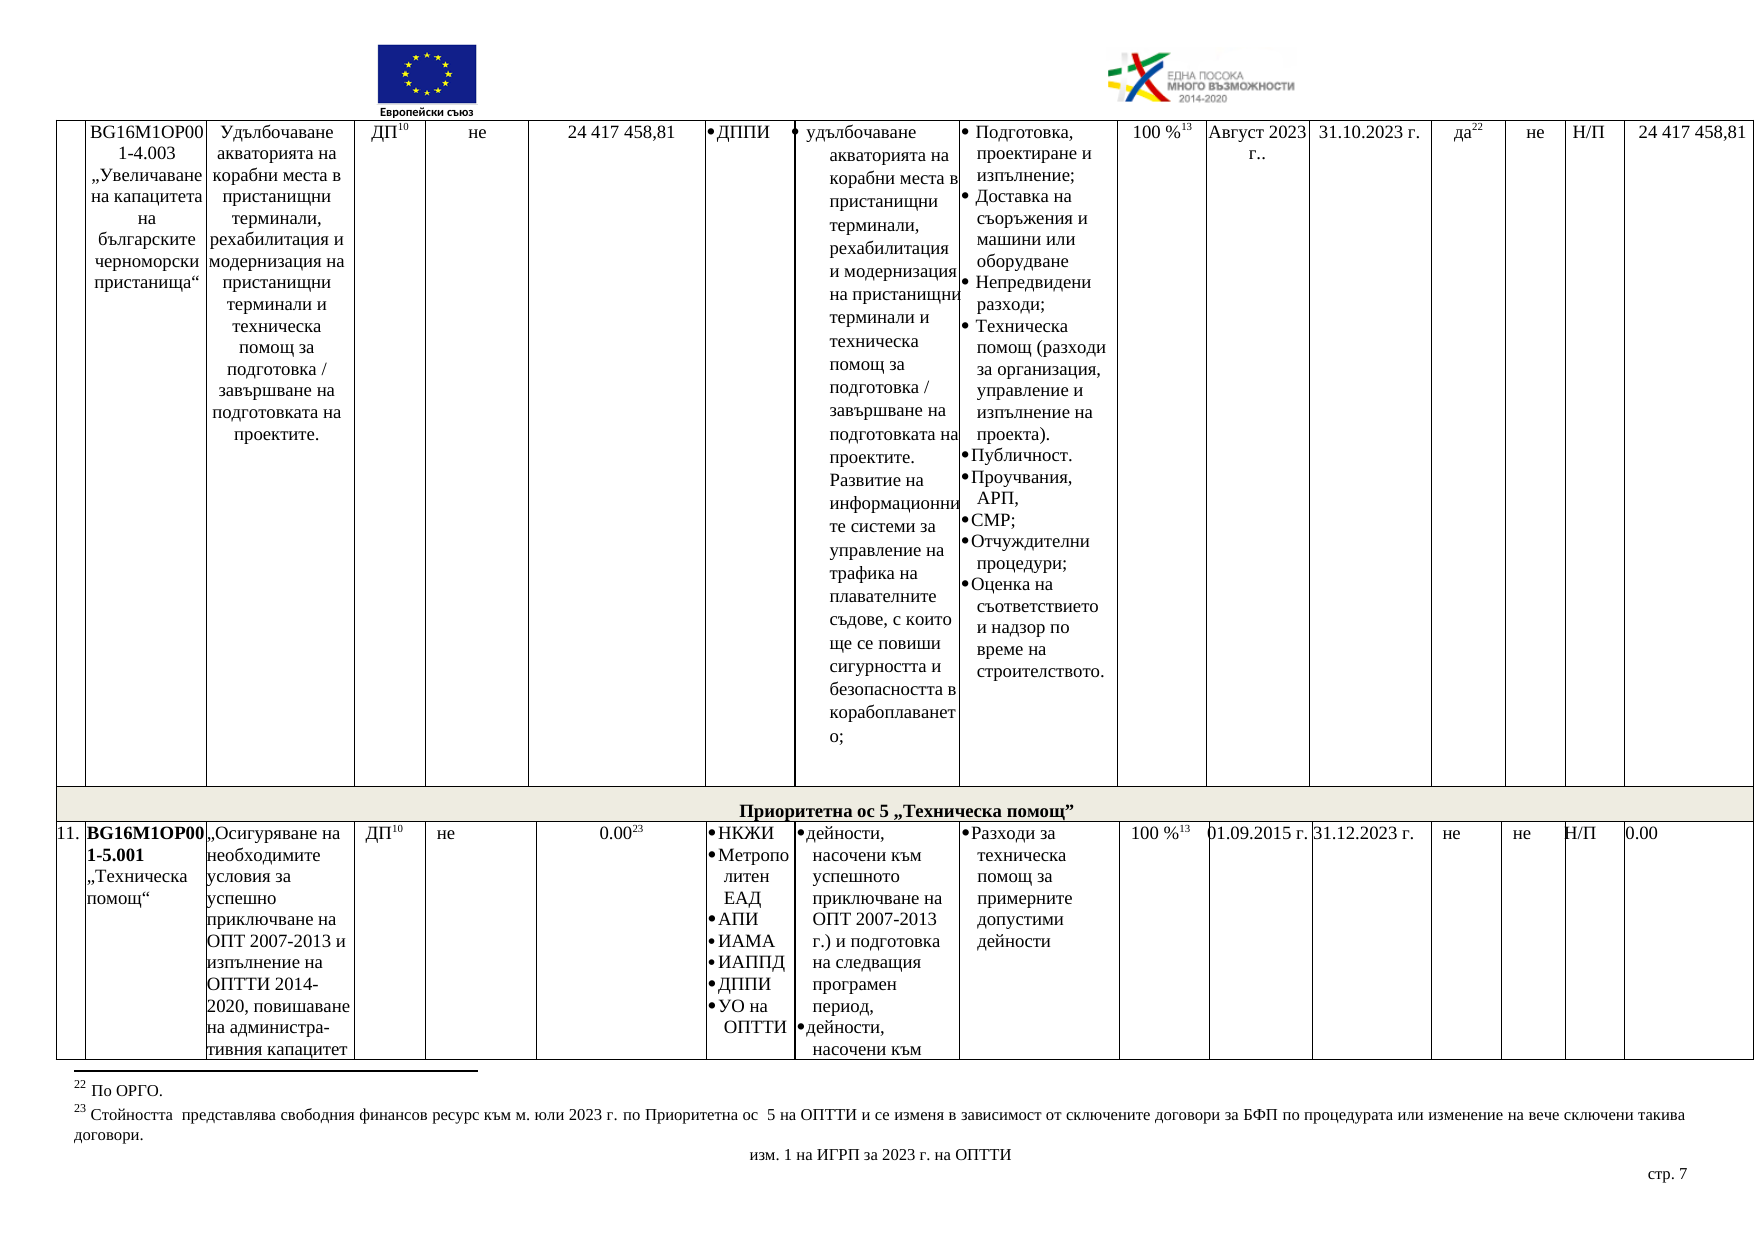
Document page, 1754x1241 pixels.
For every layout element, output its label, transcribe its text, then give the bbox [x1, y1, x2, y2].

table_cell Н/П [1566, 121, 1624, 786]
table_cell Подготовка, проектиране и изпълнение; Доставка на съоръжения и машини или оборудване Непредвидени разходи; Техническа помощ (разходи за организация, управление и изпълнение на проекта). Публичност. Проучвания, АРП, СМР; Отчуждителни процедури; Оценка на съответствието и надзор по време на строителството. [960, 121, 1117, 786]
table_cell ДП10 [355, 822, 425, 1059]
table_cell 100 %13 [1120, 822, 1209, 1059]
table_cell не [1502, 822, 1565, 1059]
table_cell 0.00 [537, 822, 706, 1059]
table_cell 0.00 [1625, 822, 1753, 1059]
table_cell BG16М1OP001-5.001 „Техническа помощ“ [86, 822, 206, 1059]
table_cell 11. [57, 822, 85, 1059]
table_cell BG16M1OP001-4.003 „Увеличаване на капацитета на българските черноморски пристанища“ [86, 121, 206, 786]
table_cell 100 %13 [1118, 121, 1206, 786]
table_cell Август 2023 г.. [1207, 121, 1309, 786]
table_cell да [1432, 121, 1505, 786]
table_cell не [1432, 822, 1501, 1059]
table_cell [57, 121, 85, 786]
table_cell НКЖИ Метрополитен ЕАД АПИ ИАМА ИАППД ДППИ УО на ОПТТИ [707, 822, 794, 1059]
table_cell Разходи за техническа помощ за примерните допустими дейности [960, 822, 1119, 1059]
table_cell ДП10 [355, 121, 425, 786]
table_cell ДППИ [706, 121, 794, 786]
table_cell удълбочаване акваторията на корабни места в пристанищни терминали, рехабилитация и модернизация на пристанищни терминали и техническа помощ за подготовка / завършване на подготовката на проектите. Развитие на информационните системи за управление на трафика на плавателните съдове, с които ще се повиши сигурността и безопасността в корабоплаването; [796, 121, 959, 786]
table_cell не [426, 121, 528, 786]
table_cell 24 417 458,81 [529, 121, 705, 786]
table_cell 31.10.2023 г. [1310, 121, 1431, 786]
picture [1106, 47, 1297, 105]
table_cell 31.12.2023 г. [1313, 822, 1431, 1059]
table_cell не [426, 822, 536, 1059]
table_cell Удълбочаване акваторията на корабни места в пристанищни терминали, рехабилитация и модернизация на пристанищни терминали и техническа помощ за подготовка / завършване на подготовката на проектите. [207, 121, 354, 786]
table_cell не [1506, 121, 1565, 786]
table_cell 01.09.2015 г. [1210, 822, 1312, 1059]
table_cell 24 417 458,81 [1625, 121, 1753, 786]
table_cell Приоритетна ос 5 „Техническа помощ” [57, 787, 1753, 821]
picture [376, 43, 480, 105]
table_cell Н/П [1566, 822, 1624, 1059]
